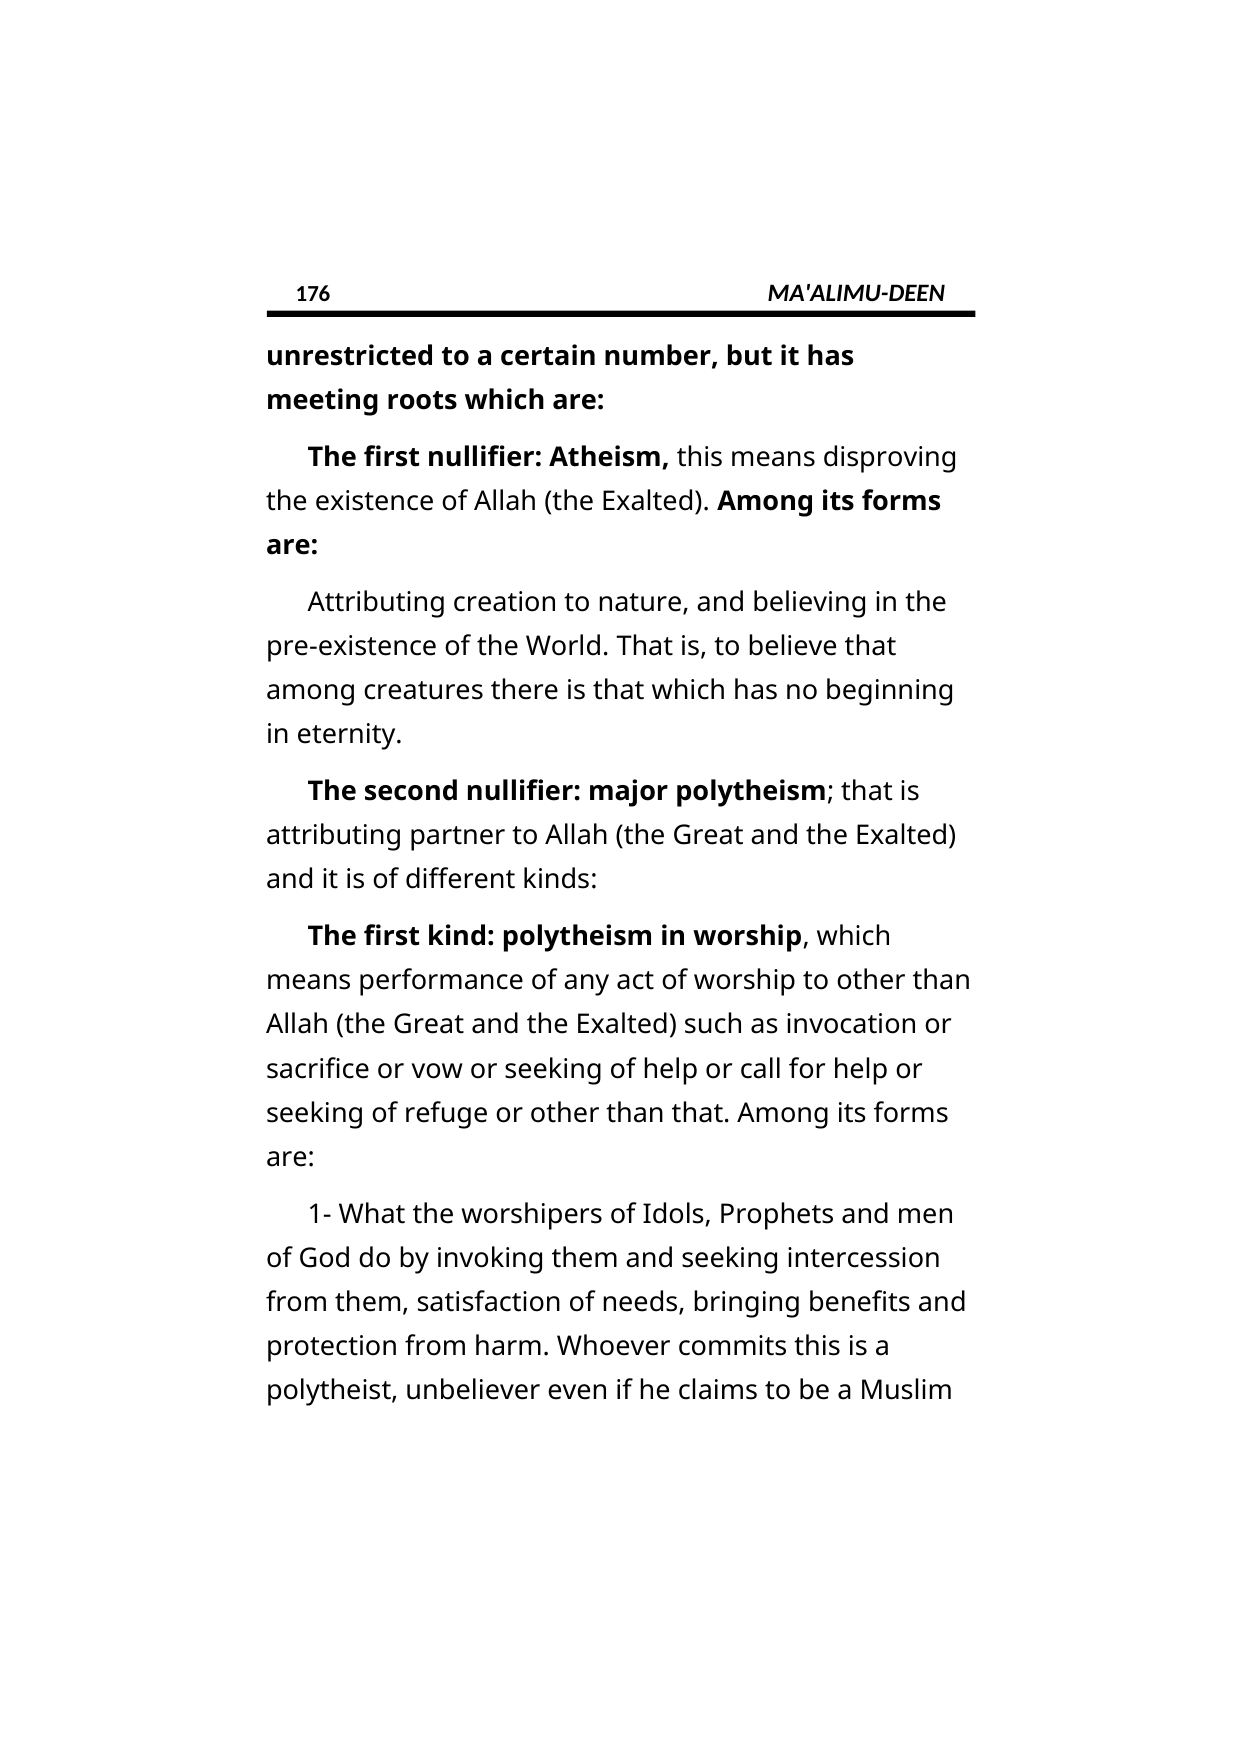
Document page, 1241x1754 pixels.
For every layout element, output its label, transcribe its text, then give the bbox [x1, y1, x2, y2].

text The second nullifier: major polytheism; that is attributing partner to Allah (the Great and the Exalted) and it is of different kinds: [266, 772, 974, 897]
text Attributing creation to nature, and believing in the pre-existence of the World. That is, to believe that among creatures there is that which has no beginning in eternity. [266, 582, 974, 752]
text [266, 1194, 974, 1408]
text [266, 337, 974, 418]
text The first kind: polytheism in worship, which means performance of any act of worship to other than Allah (the Great and the Exalted) such as invocation or sacrifice or vow or seeking of help or call for help or seeking of refuge or other than that. Among its forms are: [266, 917, 974, 1174]
text The first nullifier: Atheism, this means disproving the existence of Allah (the Exalted). Among its forms are: [266, 437, 974, 563]
